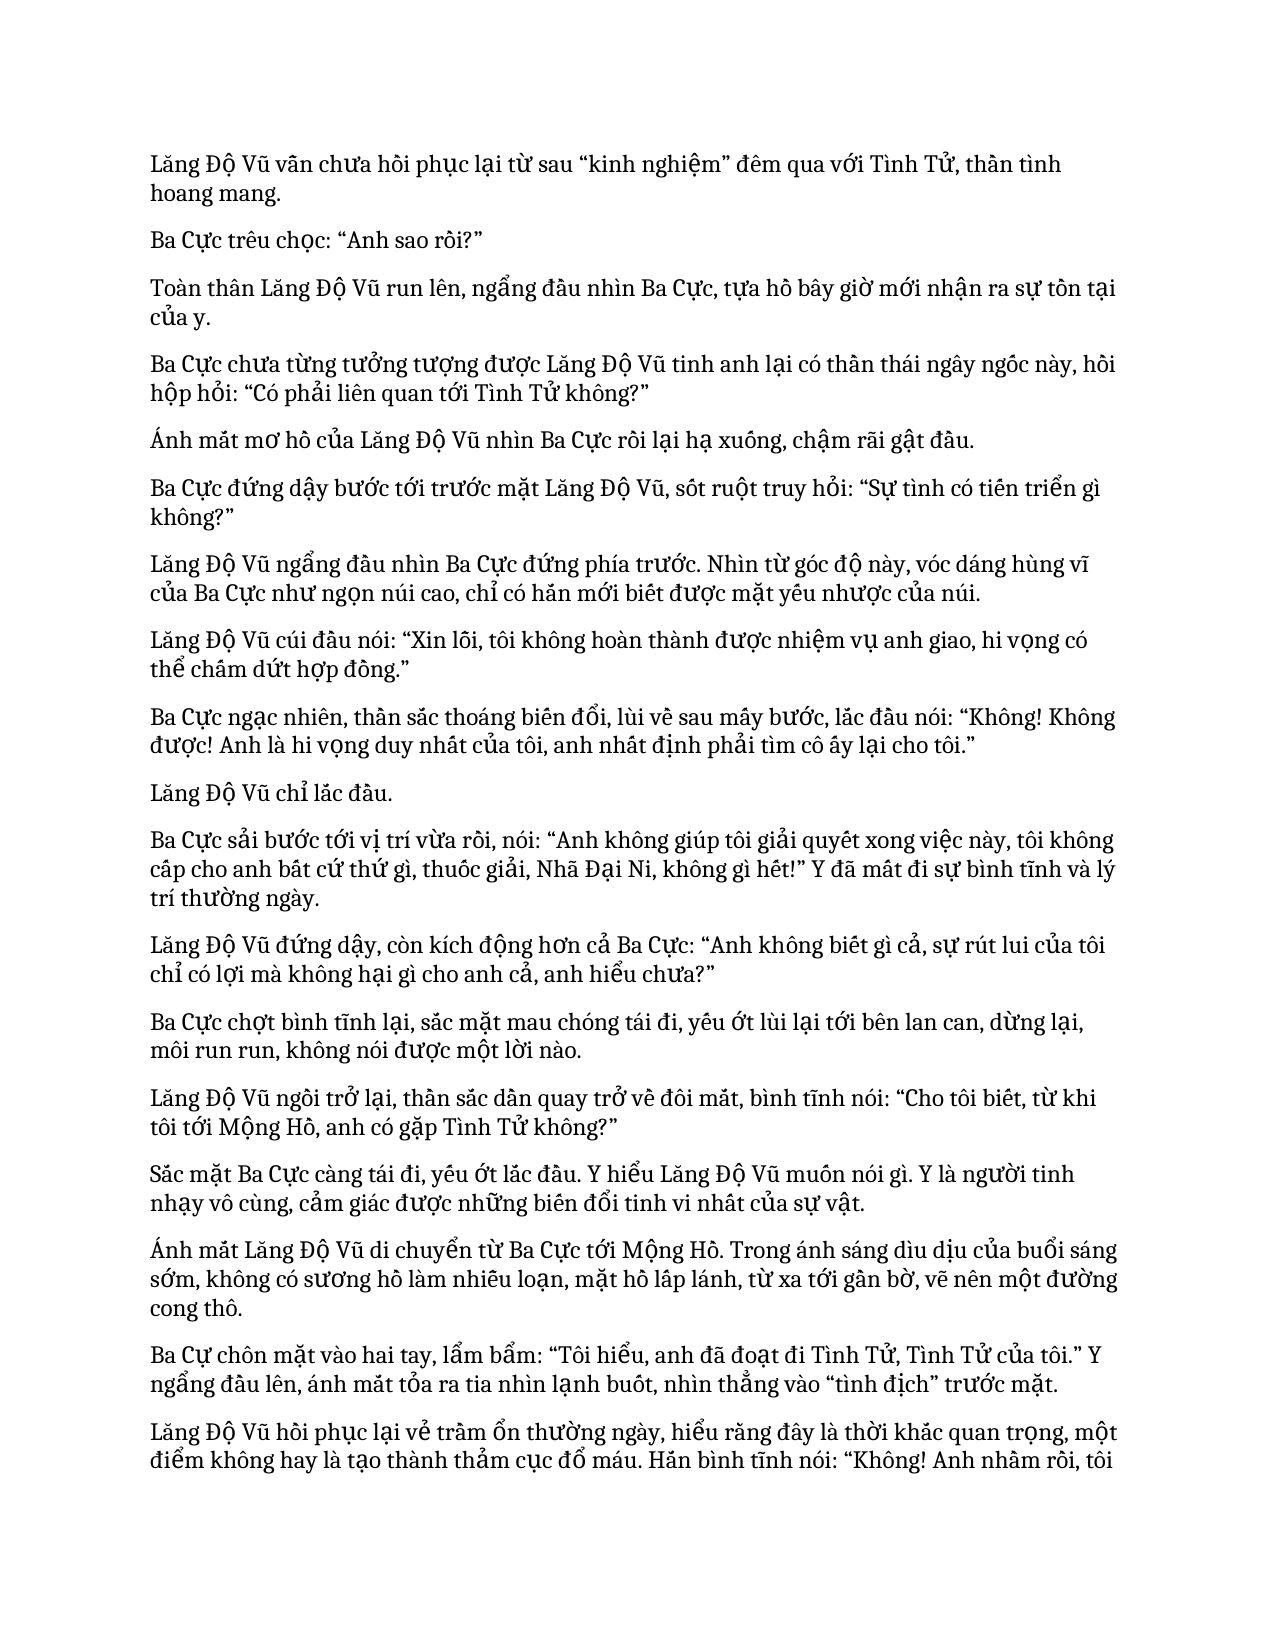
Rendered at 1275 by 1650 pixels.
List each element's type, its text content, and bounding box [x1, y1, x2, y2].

text Ba Cực đứng dậy bước tới trước mặt Lăng Độ Vũ, sốt ruột truy hỏi: “Sự tình có tiến triển gì không?” [150, 474, 1125, 531]
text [150, 1417, 1125, 1475]
text Lăng Độ Vũ đứng dậy, còn kích động hơn cả Ba Cực: “Anh không biết gì cả, sự rút lui của tôi chỉ có lợi mà không hại gì cho anh cả, anh hiểu chưa?” [150, 931, 1125, 989]
text Ba Cực chợt bình tĩnh lại, sắc mặt mau chóng tái đi, yếu ớt lùi lại tới bên lan can, dừng lại, môi run run, không nói được một lời nào. [150, 1007, 1125, 1065]
text Lăng Độ Vũ ngẩng đầu nhìn Ba Cực đứng phía trước. Nhìn từ góc độ này, vóc dáng hùng vĩ của Ba Cực như ngọn núi cao, chỉ có hắn mới biết được mặt yếu nhược của núi. [150, 550, 1125, 607]
text Ánh mắt Lăng Độ Vũ di chuyển từ Ba Cực tới Mộng Hồ. Trong ánh sáng dìu dịu của buổi sáng sớm, không có sương hồ làm nhiễu loạn, mặt hồ lấp lánh, từ xa tới gần bờ, vẽ nên một đường cong thô. [150, 1236, 1125, 1322]
text Sắc mặt Ba Cực càng tái đi, yếu ớt lắc đầu. Y hiểu Lăng Độ Vũ muốn nói gì. Y là người tinh nhạy vô cùng, cảm giác được những biến đổi tinh vi nhất của sự vật. [150, 1160, 1125, 1217]
text Lăng Độ Vũ ngồi trở lại, thần sắc dần quay trở về đôi mắt, bình tĩnh nói: “Cho tôi biết, từ khi tôi tới Mộng Hồ, anh có gặp Tình Tử không?” [150, 1084, 1125, 1141]
text Lăng Độ Vũ cúi đầu nói: “Xin lỗi, tôi không hoàn thành được nhiệm vụ anh giao, hi vọng có thể chấm dứt hợp đồng.” [150, 626, 1125, 684]
text Lăng Độ Vũ vẫn chưa hồi phục lại từ sau “kinh nghiệm” đêm qua với Tình Tử, thần tình hoang mang. [150, 150, 1125, 207]
text Ba Cực sải bước tới vị trí vừa rồi, nói: “Anh không giúp tôi giải quyết xong việc này, tôi không cấp cho anh bất cứ thứ gì, thuốc giải, Nhã Đại Ni, không gì hết!” Y đã mất đi sự bình tĩnh và lý trí thường ngày. [150, 826, 1125, 912]
text Toàn thân Lăng Độ Vũ run lên, ngẩng đầu nhìn Ba Cực, tựa hồ bây giờ mới nhận ra sự tồn tại của y. [150, 274, 1125, 331]
text Ba Cực chưa từng tưởng tượng được Lăng Độ Vũ tinh anh lại có thần thái ngây ngốc này, hồi hộp hỏi: “Có phải liên quan tới Tình Tử không?” [150, 350, 1125, 407]
text Ba Cự chôn mặt vào hai tay, lẩm bẩm: “Tôi hiểu, anh đã đoạt đi Tình Tử, Tình Tử của tôi.” Y ngẩng đầu lên, ánh mắt tỏa ra tia nhìn lạnh buốt, nhìn thẳng vào “tình địch” trước mặt. [150, 1341, 1125, 1399]
text Ánh mắt mơ hồ của Lăng Độ Vũ nhìn Ba Cực rồi lại hạ xuống, chậm rãi gật đầu. [150, 426, 1125, 455]
text Lăng Độ Vũ chỉ lắc đầu. [150, 779, 1125, 807]
text Ba Cực ngạc nhiên, thần sắc thoáng biến đổi, lùi về sau mấy bước, lắc đầu nói: “Không! Không được! Anh là hi vọng duy nhất của tôi, anh nhất định phải tìm cô ấy lại cho tôi.” [150, 702, 1125, 760]
text Ba Cực trêu chọc: “Anh sao rồi?” [150, 226, 1125, 255]
